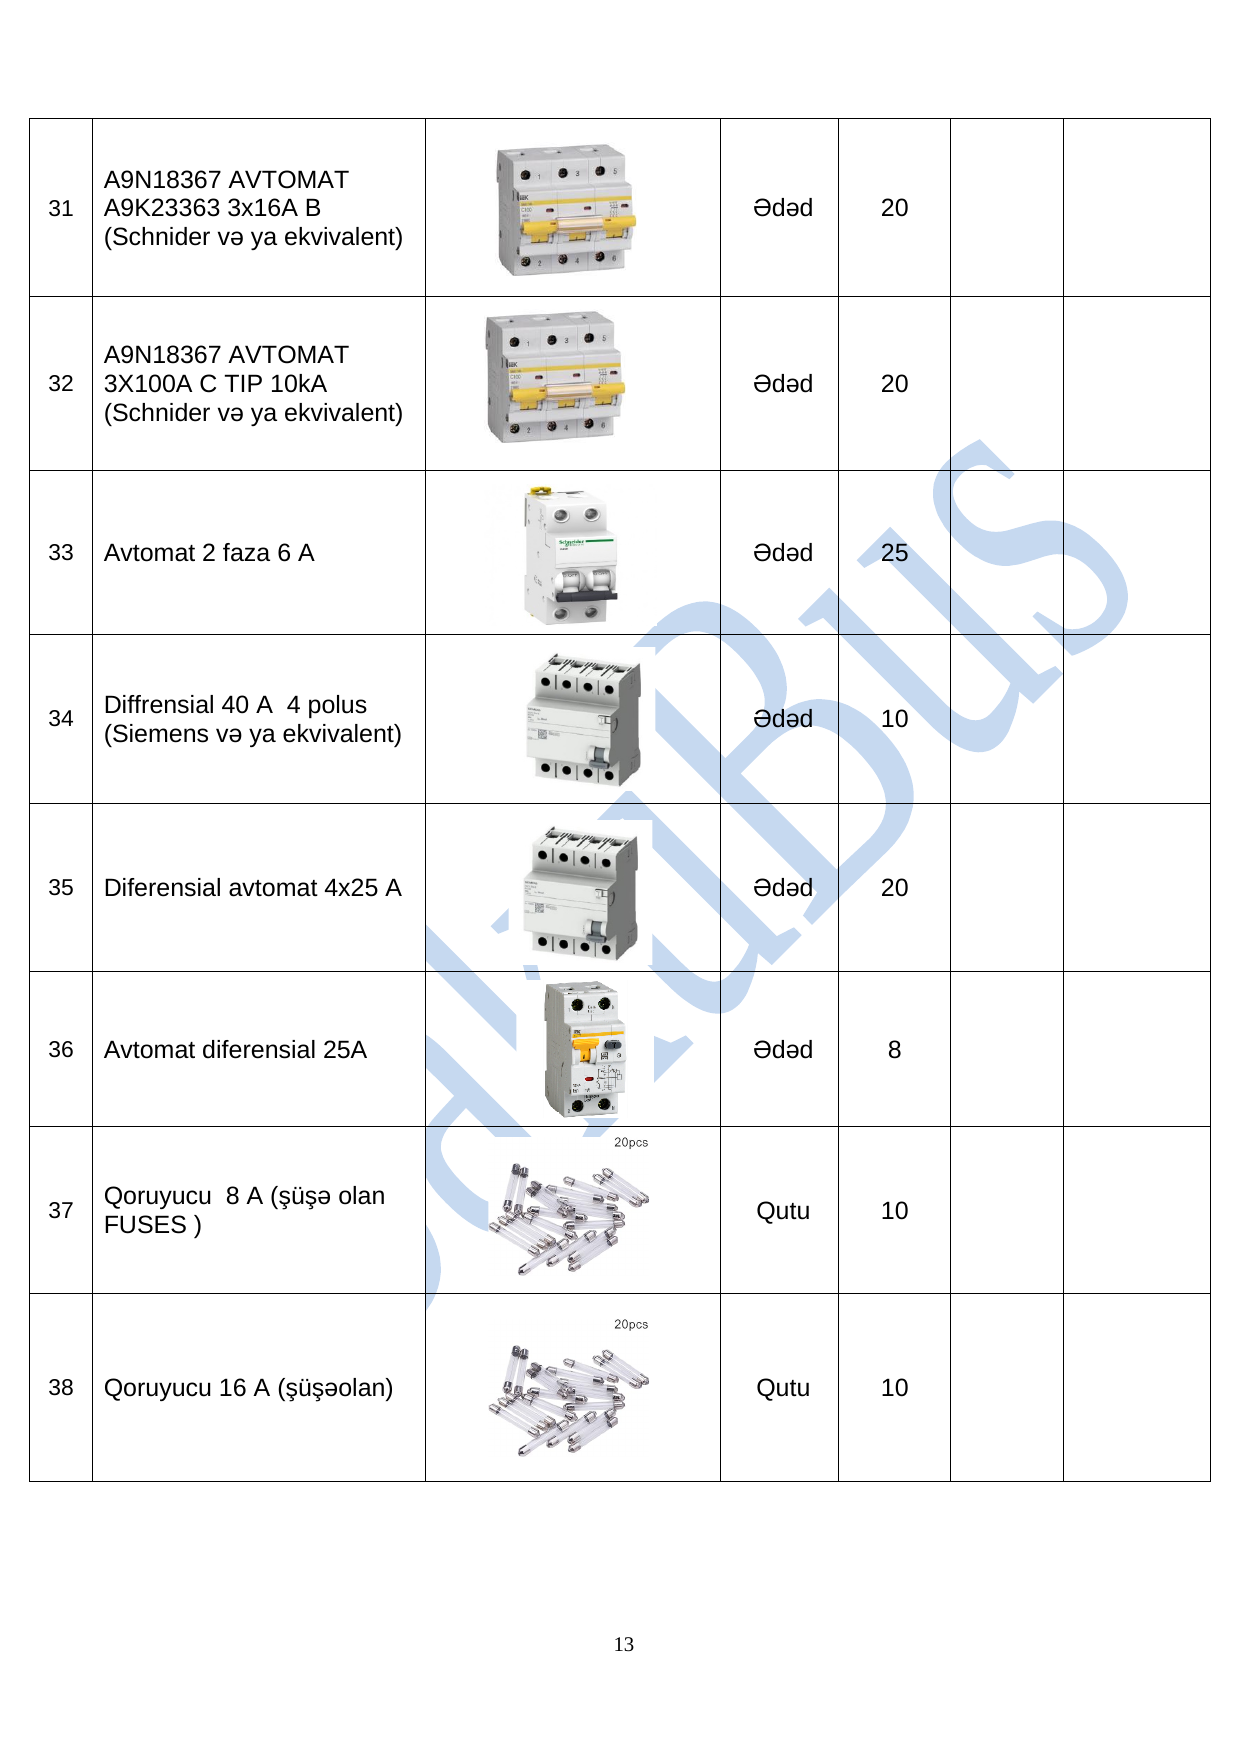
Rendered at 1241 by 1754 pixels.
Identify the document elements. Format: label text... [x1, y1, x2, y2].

table_cell 32 [30, 297, 92, 470]
table_cell [426, 972, 720, 1126]
table_cell 36 [30, 972, 92, 1126]
table_cell 33 [30, 471, 92, 634]
table_cell [426, 1294, 720, 1481]
table_cell 8 [839, 972, 950, 1126]
table_cell 38 [30, 1294, 92, 1481]
table_cell 10 [839, 635, 950, 802]
table_cell [951, 804, 1063, 971]
table_cell [951, 1294, 1063, 1481]
table_cell Diffrensial 40 A 4 polus (Siemens və ya ekvivalent) [93, 635, 425, 802]
table_cell 37 [30, 1127, 92, 1293]
table_cell Qoruyucu 8 A (şüşə olan FUSES ) [93, 1127, 425, 1293]
table_cell [1064, 635, 1210, 802]
table_cell [426, 119, 720, 296]
table_cell Diferensial avtomat 4x25 A [93, 804, 425, 971]
table_cell Qutu [721, 1294, 838, 1481]
table_cell 20 [839, 119, 950, 296]
table_cell [951, 471, 1063, 634]
table_cell [951, 635, 1063, 802]
table_cell Ədəd [721, 635, 838, 802]
picture [488, 1137, 650, 1276]
picture [508, 820, 653, 965]
table_cell 25 [839, 471, 950, 634]
picture [494, 142, 637, 276]
table_cell [426, 1127, 720, 1293]
picture [516, 980, 654, 1118]
table_cell [1064, 804, 1210, 971]
table_cell [1064, 1127, 1210, 1293]
table_cell [426, 297, 720, 470]
table_cell 10 [839, 1127, 950, 1293]
table_cell [426, 471, 720, 634]
table_cell [951, 972, 1063, 1126]
table_cell Ədəd [721, 297, 838, 470]
table_cell Ədəd [721, 972, 838, 1126]
picture [483, 484, 657, 626]
table_cell [951, 297, 1063, 470]
picture [483, 309, 626, 443]
table_cell Qoruyucu 16 A (şüşəolan) [93, 1294, 425, 1481]
table_cell [951, 119, 1063, 296]
table_cell [426, 804, 720, 971]
table_cell [951, 1127, 1063, 1293]
picture [488, 1319, 650, 1457]
table_cell A9N18367 AVTOMAT A9K23363 3x16A B (Schnider və ya ekvivalent) [93, 119, 425, 296]
table_cell A9N18367 AVTOMAT 3X100A C TIP 10kA (Schnider və ya ekvivalent) [93, 297, 425, 470]
table_cell Avtomat diferensial 25A [93, 972, 425, 1126]
table_cell [1064, 297, 1210, 470]
table_cell 20 [839, 804, 950, 971]
table_cell Qutu [721, 1127, 838, 1293]
table_cell 35 [30, 804, 92, 971]
table_cell Ədəd [721, 804, 838, 971]
table_cell [1064, 471, 1210, 634]
table_cell Ədəd [721, 471, 838, 634]
table_cell [1064, 1294, 1210, 1481]
table_cell [1064, 972, 1210, 1126]
table_cell Avtomat 2 faza 6 A [93, 471, 425, 634]
table_cell 20 [839, 297, 950, 470]
table_cell [1064, 119, 1210, 296]
table_cell Ədəd [721, 119, 838, 296]
table_cell [426, 635, 720, 802]
table_cell 34 [30, 635, 92, 802]
table_cell 31 [30, 119, 92, 296]
picture [511, 647, 656, 791]
table_cell 10 [839, 1294, 950, 1481]
